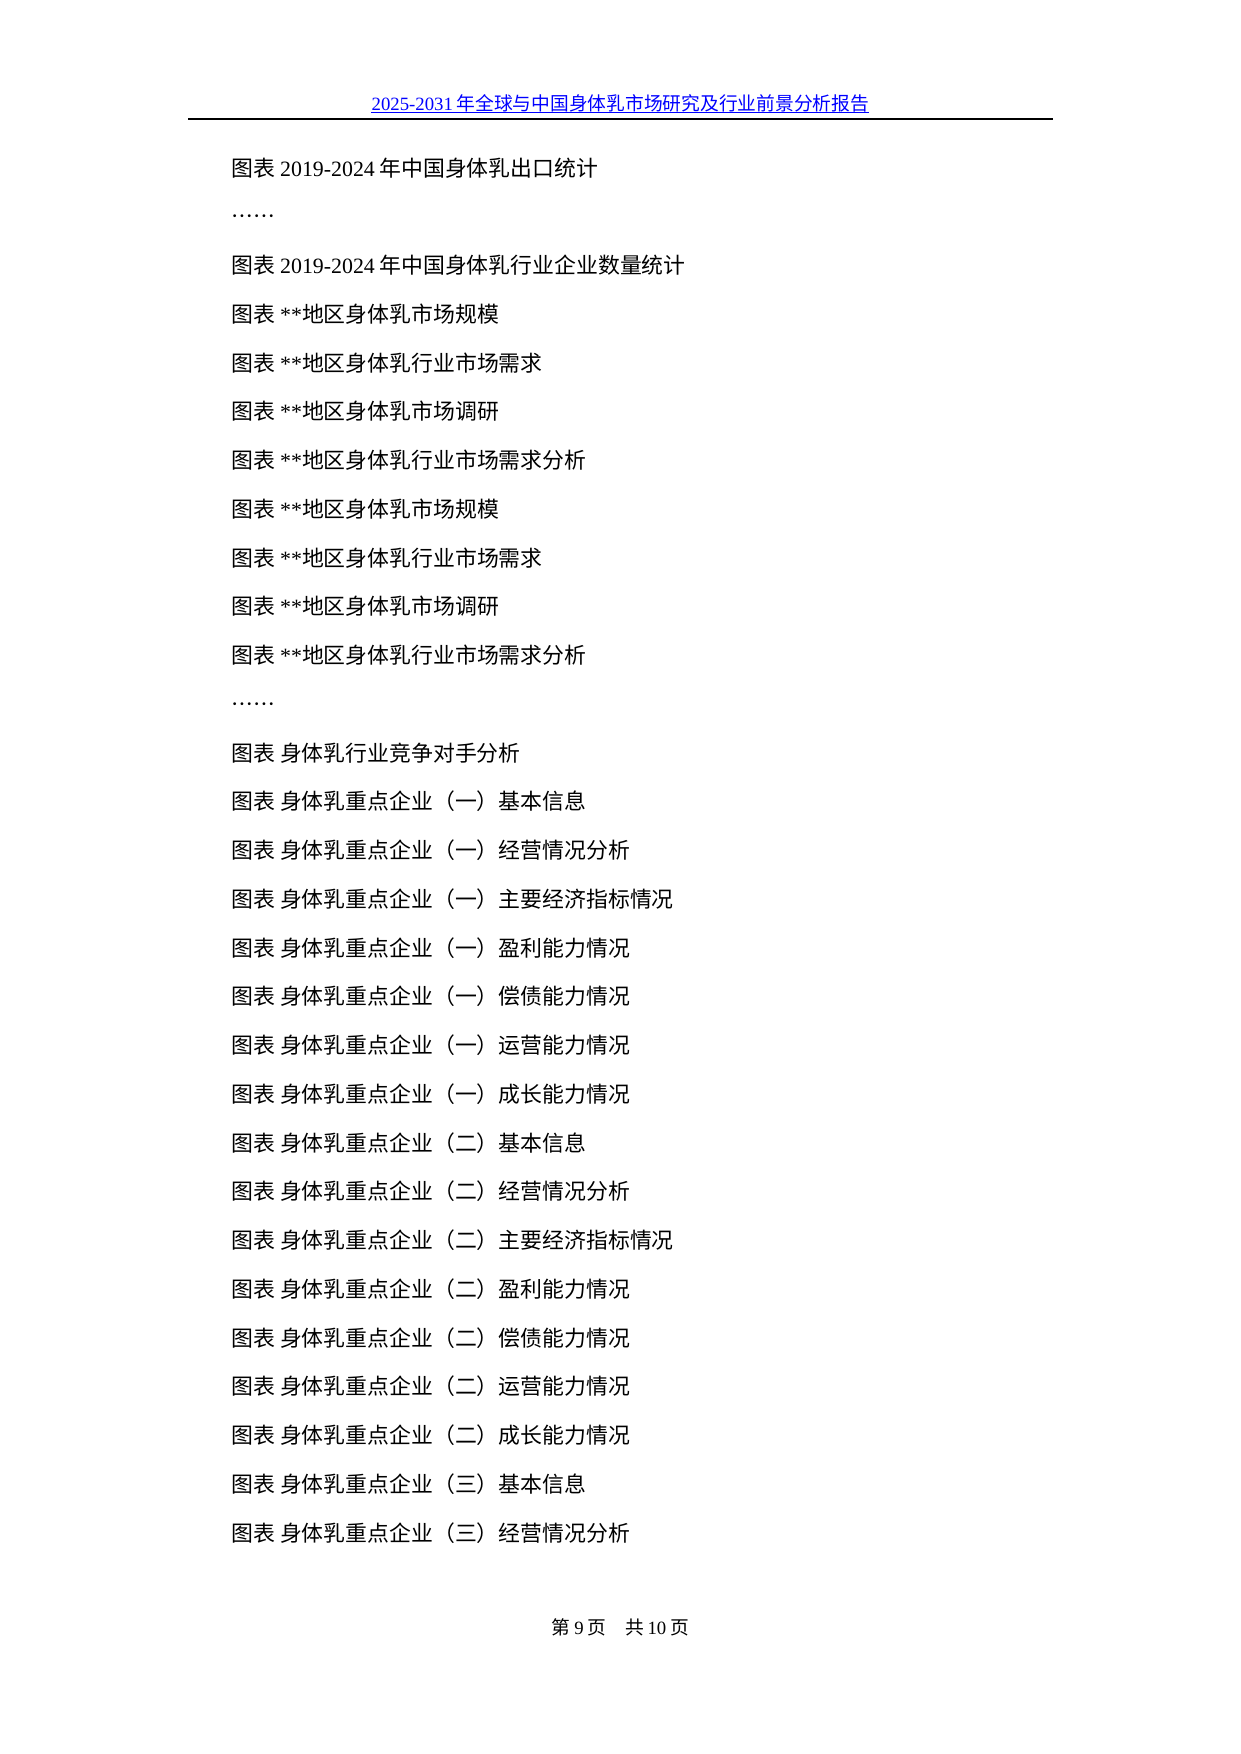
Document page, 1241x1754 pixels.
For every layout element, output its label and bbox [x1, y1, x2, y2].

text [187, 150, 1053, 1548]
